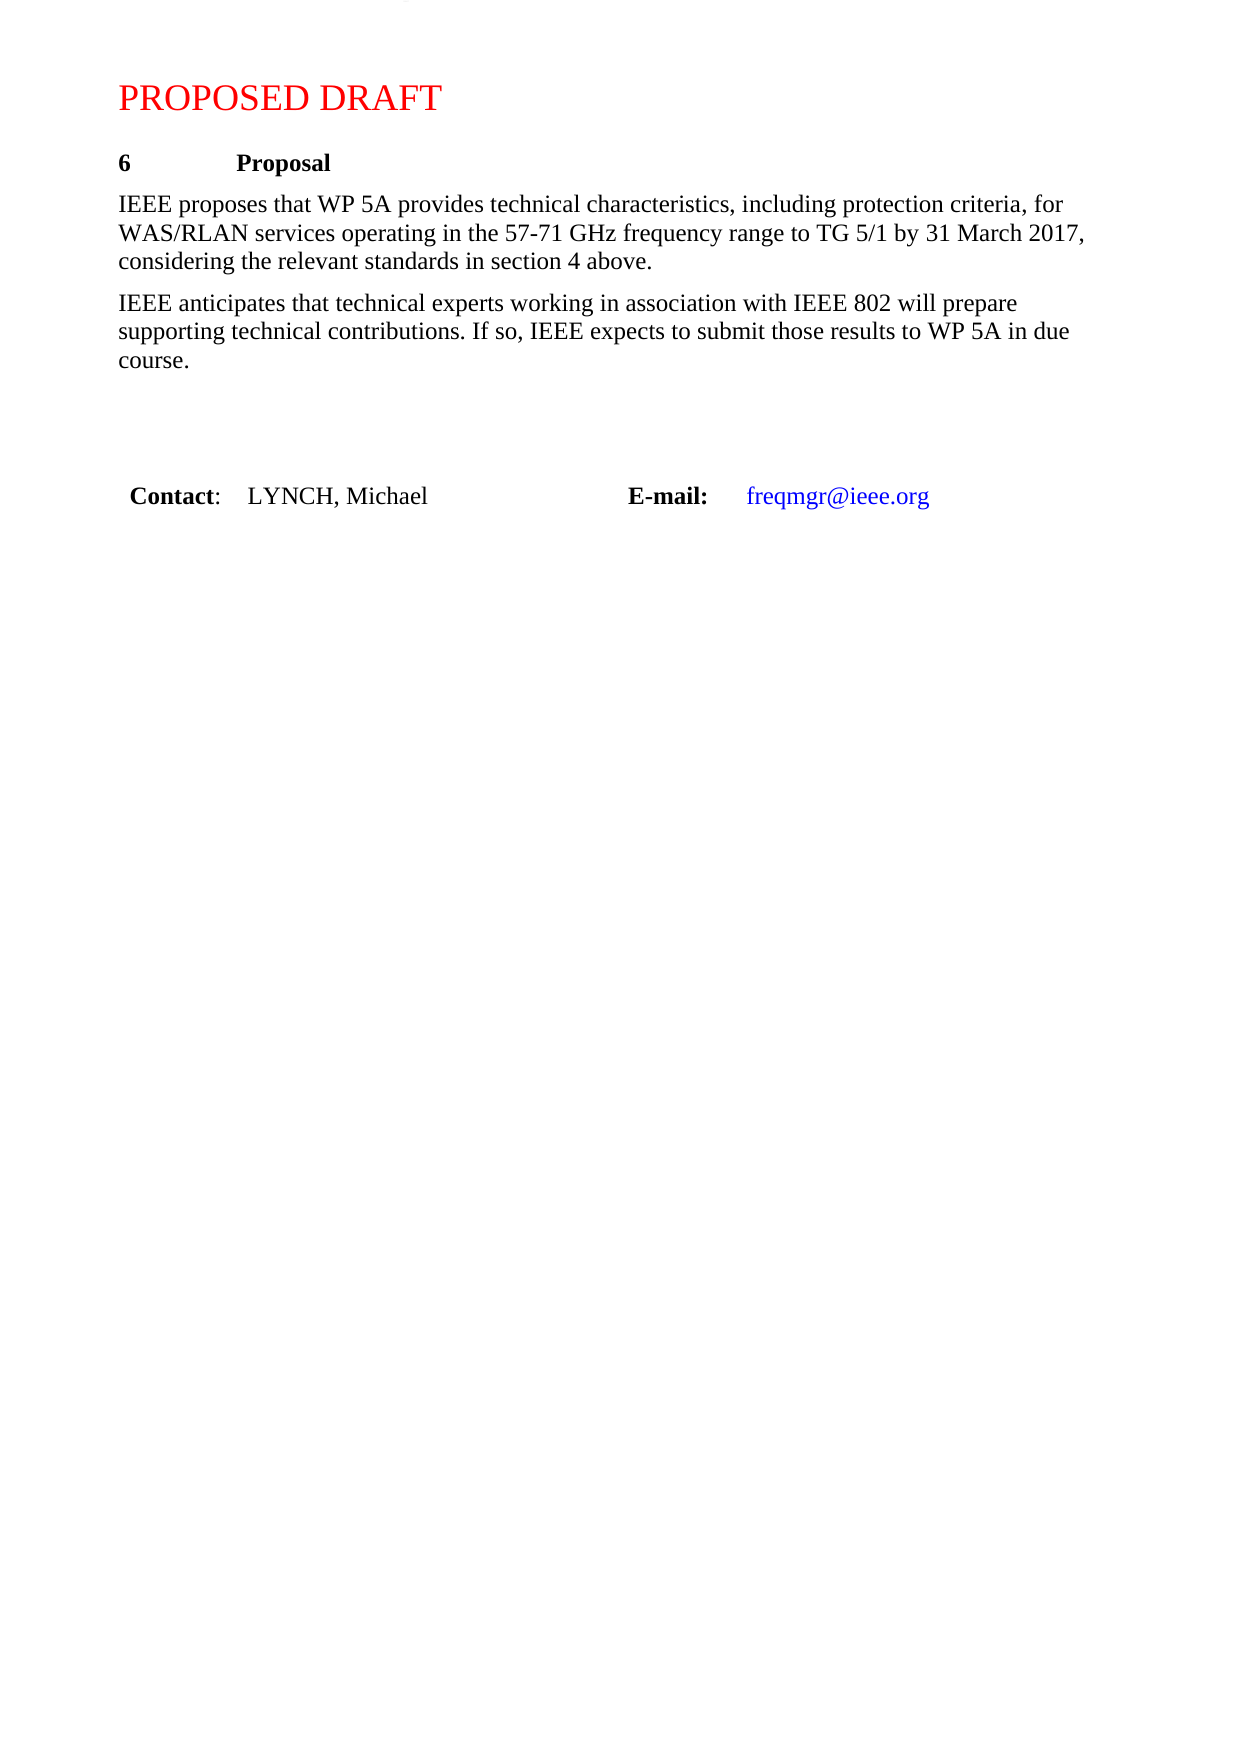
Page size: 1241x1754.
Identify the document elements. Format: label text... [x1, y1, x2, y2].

text IEEE anticipates that technical experts working in association with IEEE 802 will prepare supporting technical contributions. If so, IEEE expects to submit those results to WP 5A in due course. [118, 288, 1122, 374]
table_header E-mail: freqmgr@ieee.org [617, 469, 1116, 913]
text 6 Proposal [118, 148, 1122, 176]
text IEEE proposes that WP 5A provides technical characteristics, including protection criteria, for WAS/RLAN services operating in the 57-71 GHz frequency range to TG 5/1 by 31 March 2017, considering the relevant standards in section 4 above. [118, 189, 1122, 275]
table_header Contact: LYNCH, Michael [118, 469, 617, 913]
